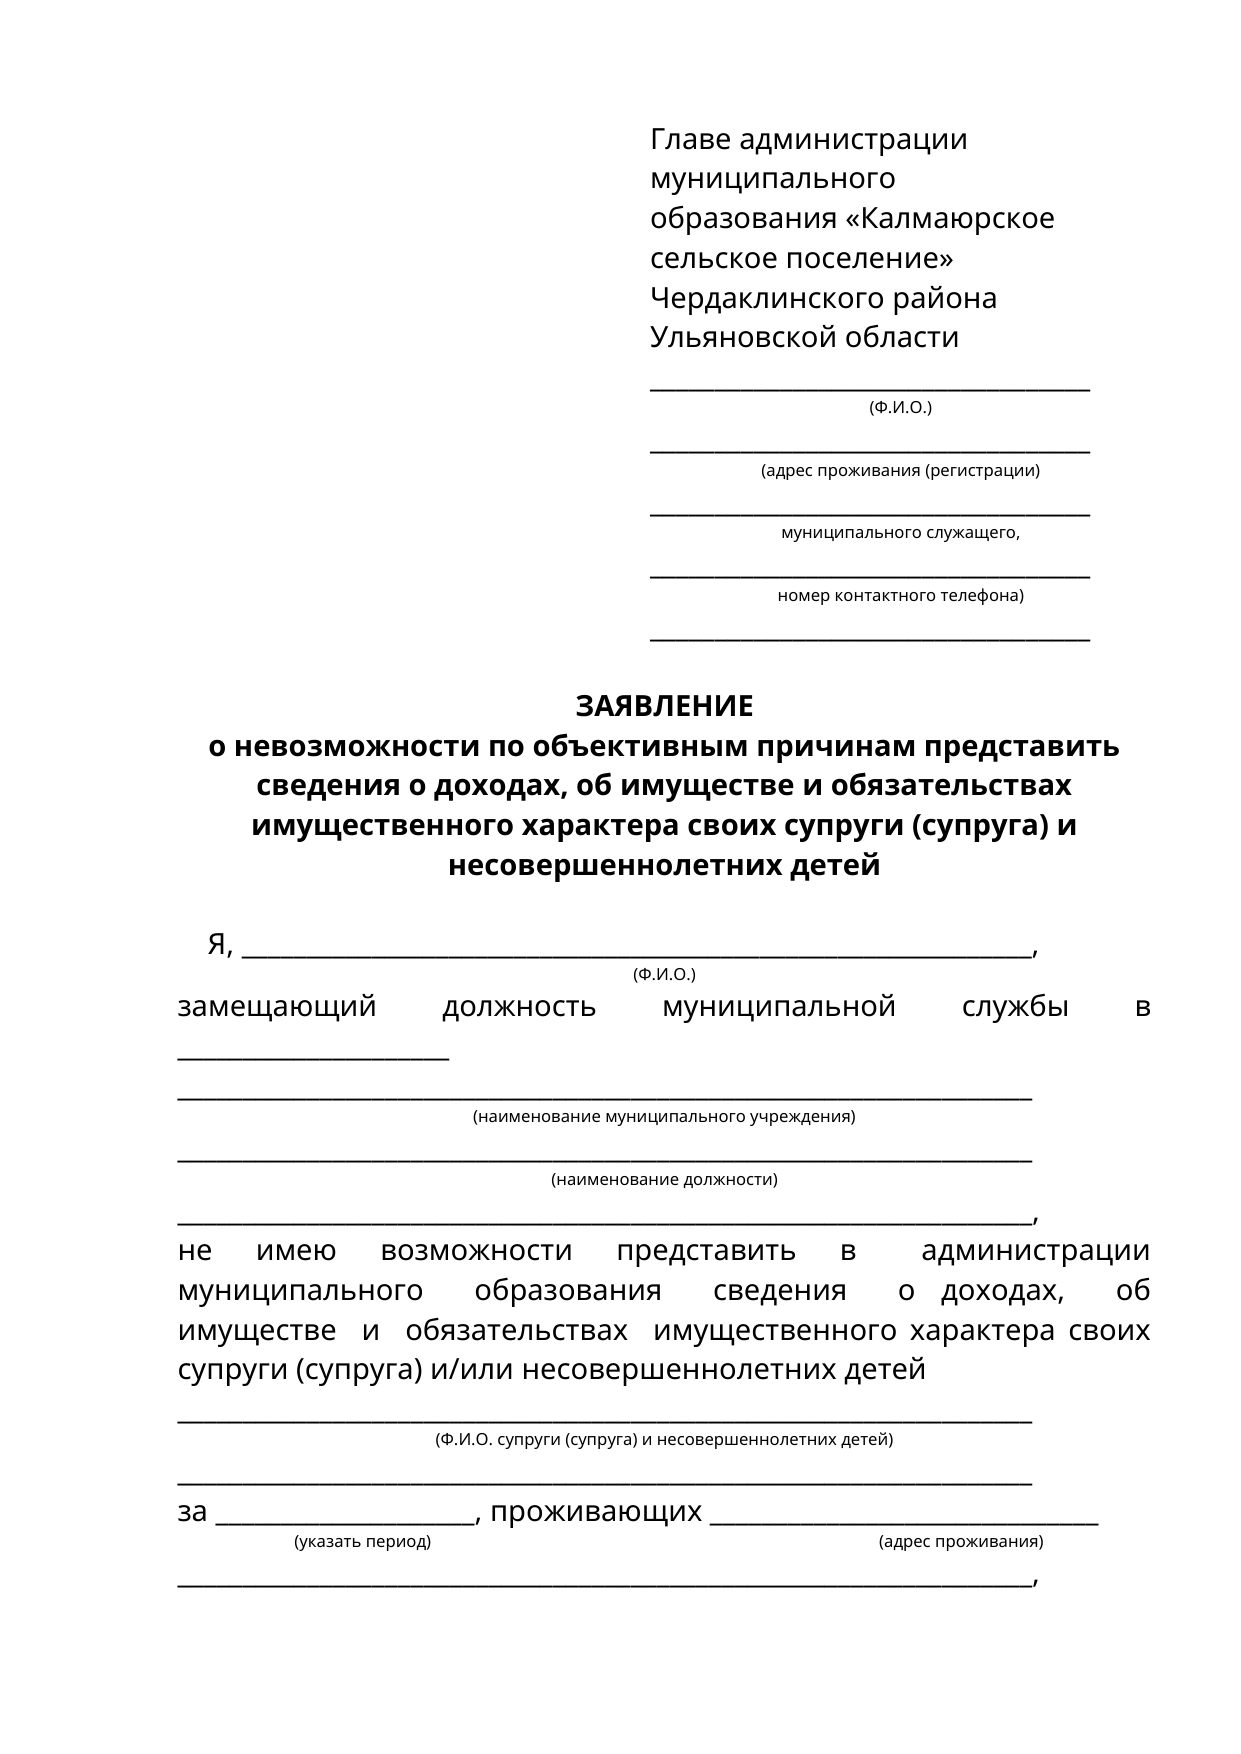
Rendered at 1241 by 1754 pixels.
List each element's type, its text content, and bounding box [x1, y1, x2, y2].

text __________________________________ [650, 356, 1152, 396]
text ЗАЯВЛЕНИЕ [177, 685, 1152, 725]
text Главе администрации муниципального [650, 118, 1152, 197]
text __________________________________ [650, 543, 1152, 583]
text образования «Калмаюрское сельское поселение» Чердаклинского района [650, 197, 1152, 317]
text номер контактного телефона) [650, 583, 1152, 606]
text (указать период) (адрес проживания) [177, 1530, 1152, 1553]
text __________________________________ [650, 606, 1152, 646]
text (Ф.И.О. супруги (супруга) и несовершеннолетних детей) [177, 1428, 1152, 1451]
text замещающий должность муниципальной службы в _____________________ [177, 986, 1152, 1065]
text не имею возможности представить в администрации муниципального образования сведения о доходах, об имуществе и обязательствах имущественного характера своих супруги (супруга) и/или несовершеннолетних детей [177, 1229, 1152, 1388]
text __________________________________________________________________ [177, 1127, 1152, 1167]
text (наименование должности) [177, 1167, 1152, 1190]
text о невозможности по объективным причинам представить сведения о доходах, об имуществе и обязательствах имущественного характера своих супруги (супруга) и несовершеннолетних детей [177, 725, 1152, 884]
text (Ф.И.О.) [650, 396, 1152, 419]
text за ____________________, проживающих ______________________________ [177, 1490, 1152, 1530]
text __________________________________________________________________ [177, 1388, 1152, 1428]
text __________________________________ [650, 419, 1152, 458]
text Ульяновской области [650, 317, 1152, 356]
text (адрес проживания (регистрации) [650, 458, 1152, 481]
text __________________________________________________________________ [177, 1065, 1152, 1105]
text __________________________________________________________________ [177, 1451, 1152, 1490]
text __________________________________ [650, 481, 1152, 521]
text __________________________________________________________________, [177, 1190, 1152, 1229]
text муниципального служащего, [650, 521, 1152, 543]
text Я, _____________________________________________________________, [177, 923, 1152, 963]
text (наименование муниципального учреждения) [177, 1105, 1152, 1127]
text __________________________________________________________________, [177, 1553, 1152, 1592]
text (Ф.И.О.) [177, 963, 1152, 986]
